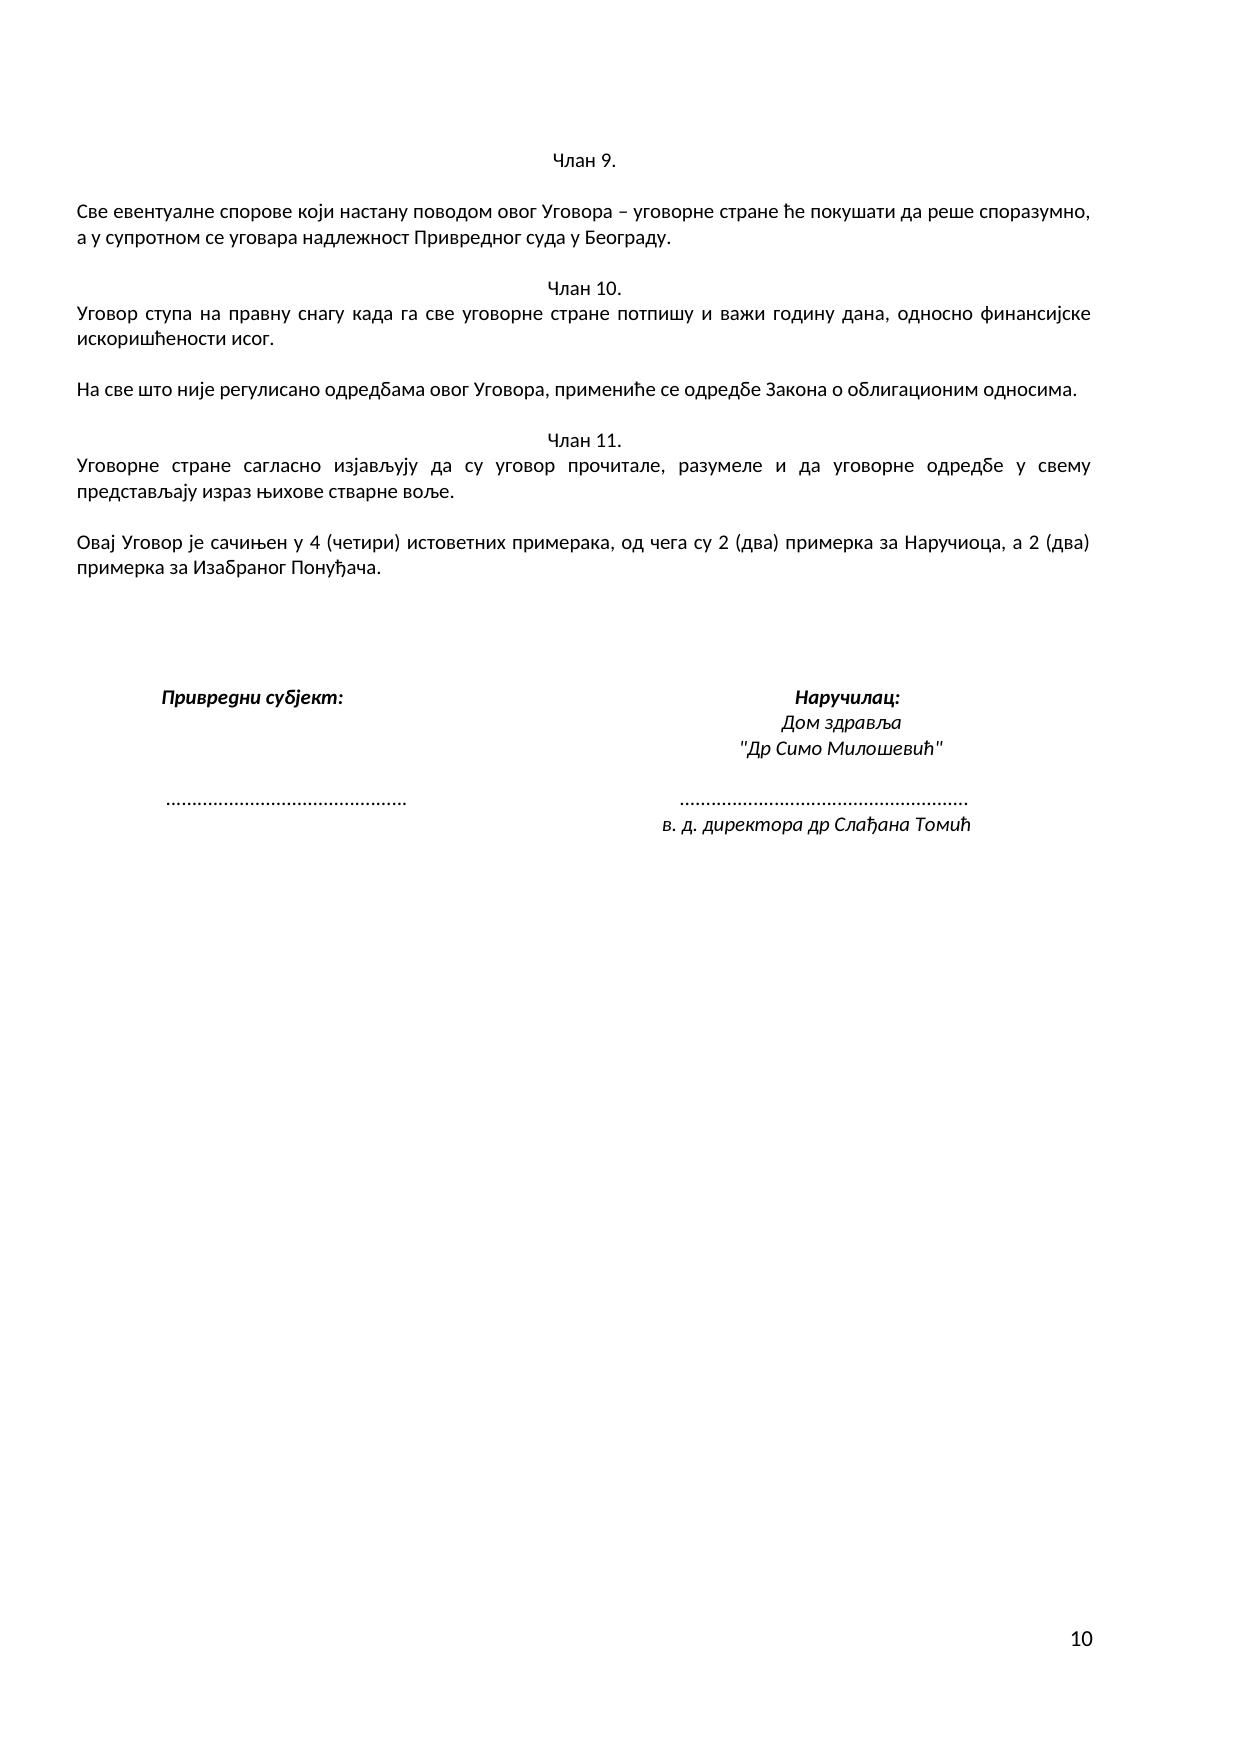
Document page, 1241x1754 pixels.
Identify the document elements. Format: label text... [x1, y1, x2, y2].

text Уговорне стране сагласно изјављују да су уговор прочитале, разумеле и да уговорне одредбе у свему представљају израз њихове стварне воље. [77, 453, 1093, 503]
text Члан 9. [77, 148, 1093, 173]
text в. д. директора др Слађана Томић [133, 811, 1093, 836]
text Све евентуалне спорове који настану поводом овог Уговора – уговорне стране ће покушати да реше споразумно, а у супротном се уговара надлежност Привредног суда у Београду. [77, 198, 1093, 249]
text Дом здравља [591, 709, 1093, 735]
text Уговор ступа на правну снагу када га све уговорне стране потпишу и важи годину дана, односно финансијске искоришћености исог. [77, 300, 1093, 351]
text Привредни субјект: Наручилац: [133, 684, 1093, 709]
text Овај Уговор је сачињен у 4 (четири) истоветних примерака, од чега су 2 (два) примерка за Наручиоца, а 2 (два) примерка за Изабраног Понуђача. [77, 529, 1093, 580]
text Члан 11. [77, 427, 1093, 453]
text Члан 10. [77, 275, 1093, 300]
text "Др Симо Милошевић" [591, 735, 1093, 760]
text .............................................. ....................................................... [133, 786, 1093, 811]
text На све што није регулисано одредбама овог Уговора, примениће се одредбе Закона о облигационим односима. [77, 376, 1093, 402]
